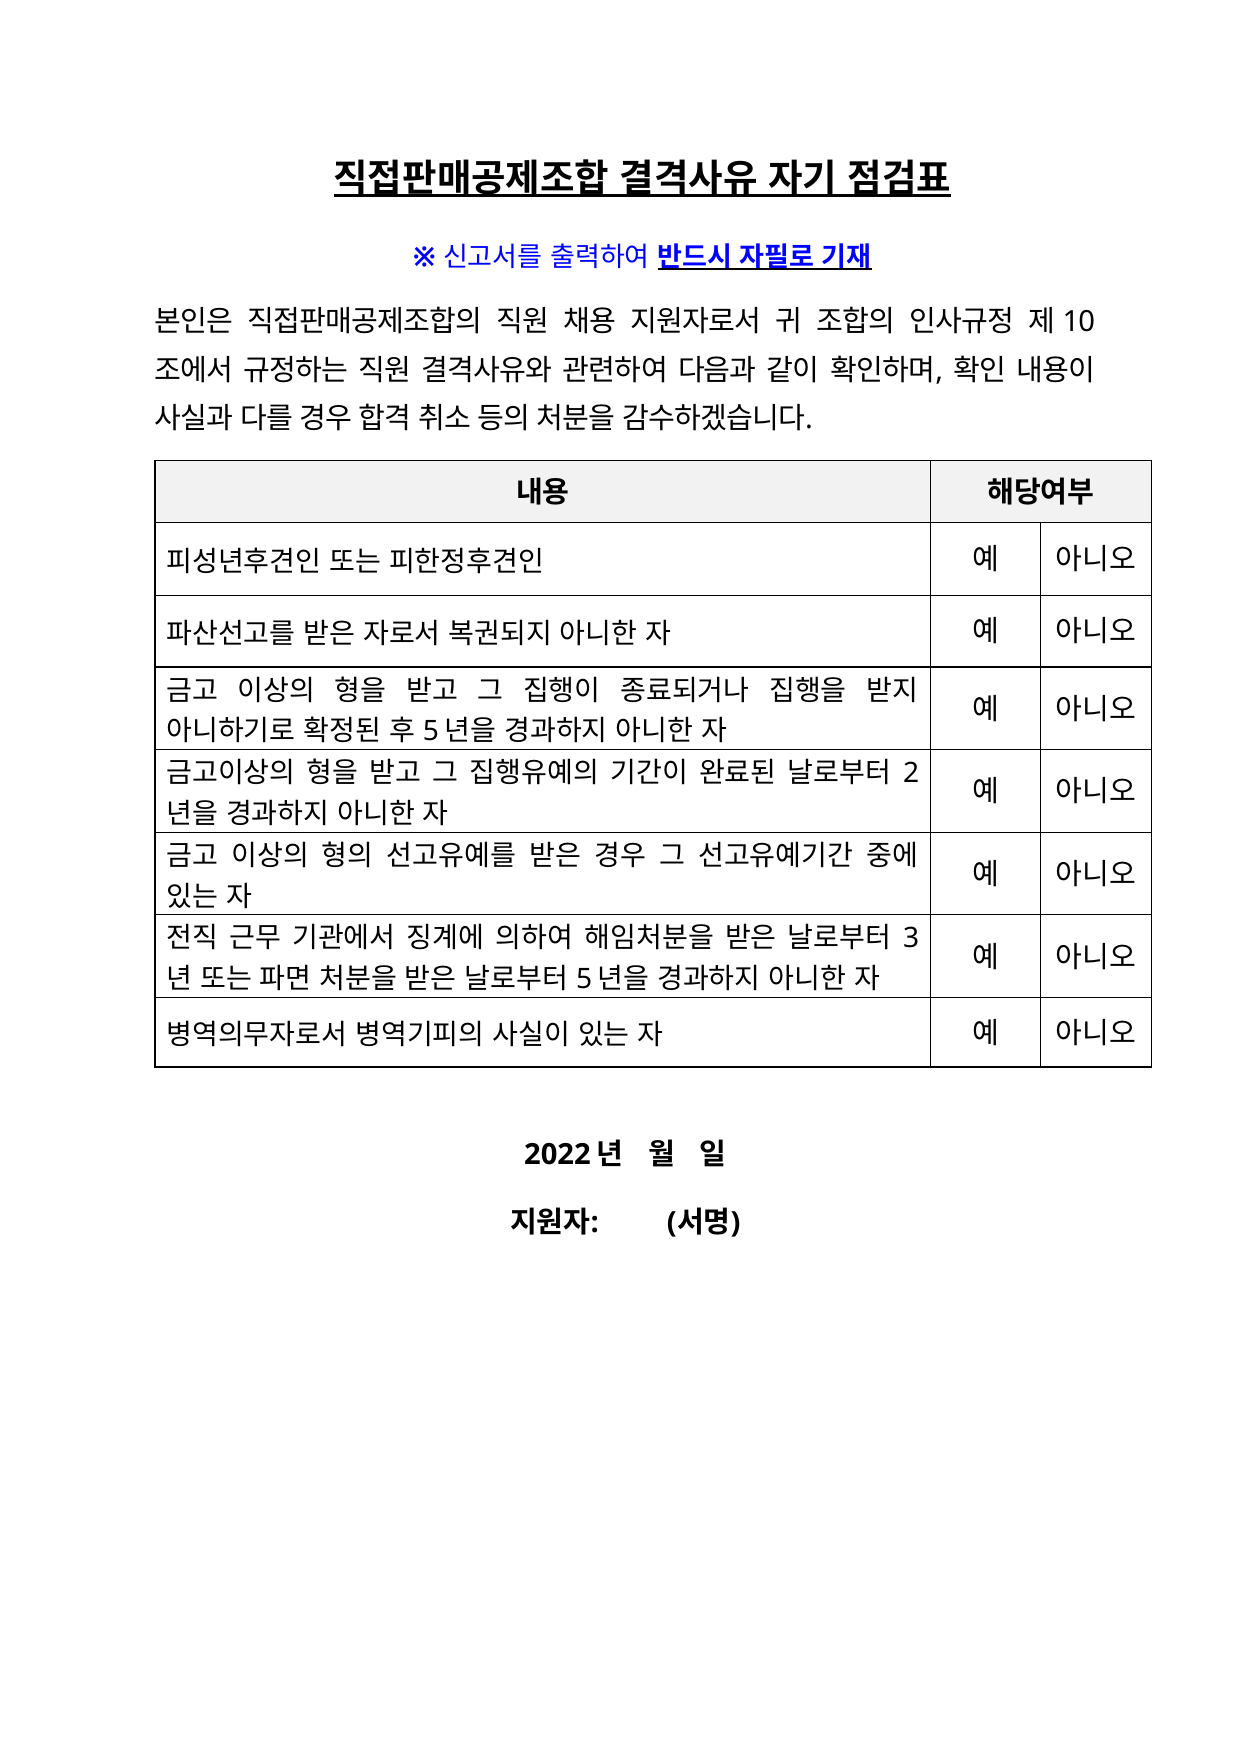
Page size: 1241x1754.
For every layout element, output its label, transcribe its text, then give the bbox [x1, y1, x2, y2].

table_cell 아니오 [1041, 668, 1151, 749]
table_cell 피성년후견인 또는 피한정후견인 [156, 523, 930, 594]
table_cell 예 [931, 596, 1040, 666]
table_header 해당여부 [931, 461, 1151, 522]
text ※ 신고서를 출력하여 반드시 자필로 기재 [133, 234, 1152, 274]
table_cell 아니오 [1041, 998, 1151, 1066]
table_cell 예 [931, 750, 1040, 832]
text 2022년 월 일 [154, 1131, 1096, 1173]
table_cell 전직 근무 기관에서 징계에 의하여 해임처분을 받은 날로부터 3년 또는 파면 처분을 받은 날로부터 5년을 경과하지 아니한 자 [156, 915, 930, 997]
table_header 내용 [156, 461, 930, 522]
table_cell 병역의무자로서 병역기피의 사실이 있는 자 [156, 998, 930, 1066]
table_cell 아니오 [1041, 523, 1151, 594]
table_cell 예 [931, 915, 1040, 997]
table_cell 예 [931, 668, 1040, 749]
text 직접판매공제조합 결격사유 자기 점검표 [133, 148, 1152, 202]
table_cell 아니오 [1041, 750, 1151, 832]
table_cell 예 [931, 998, 1040, 1066]
table_cell 금고이상의 형을 받고 그 집행유예의 기간이 완료된 날로부터 2년을 경과하지 아니한 자 [156, 750, 930, 832]
text 본인은 직접판매공제조합의 직원 채용 지원자로서 귀 조합의 인사규정 제10조에서 규정하는 직원 결격사유와 관련하여 다음과 같이 확인하며, 확인 내용이 사실과 다를 경우 합격 취소 등의 처분을 감수하겠습니다. [154, 297, 1096, 437]
table_cell 예 [931, 833, 1040, 914]
table_cell 파산선고를 받은 자로서 복권되지 아니한 자 [156, 596, 930, 666]
table_cell 아니오 [1041, 833, 1151, 914]
text 지원자: (서명) [154, 1199, 1096, 1241]
table_cell 아니오 [1041, 596, 1151, 666]
table_cell 아니오 [1041, 915, 1151, 997]
table_cell 금고 이상의 형의 선고유예를 받은 경우 그 선고유예기간 중에 있는 자 [156, 833, 930, 914]
table_cell 예 [931, 523, 1040, 594]
table_cell 금고 이상의 형을 받고 그 집행이 종료되거나 집행을 받지 아니하기로 확정된 후 5년을 경과하지 아니한 자 [156, 668, 930, 749]
